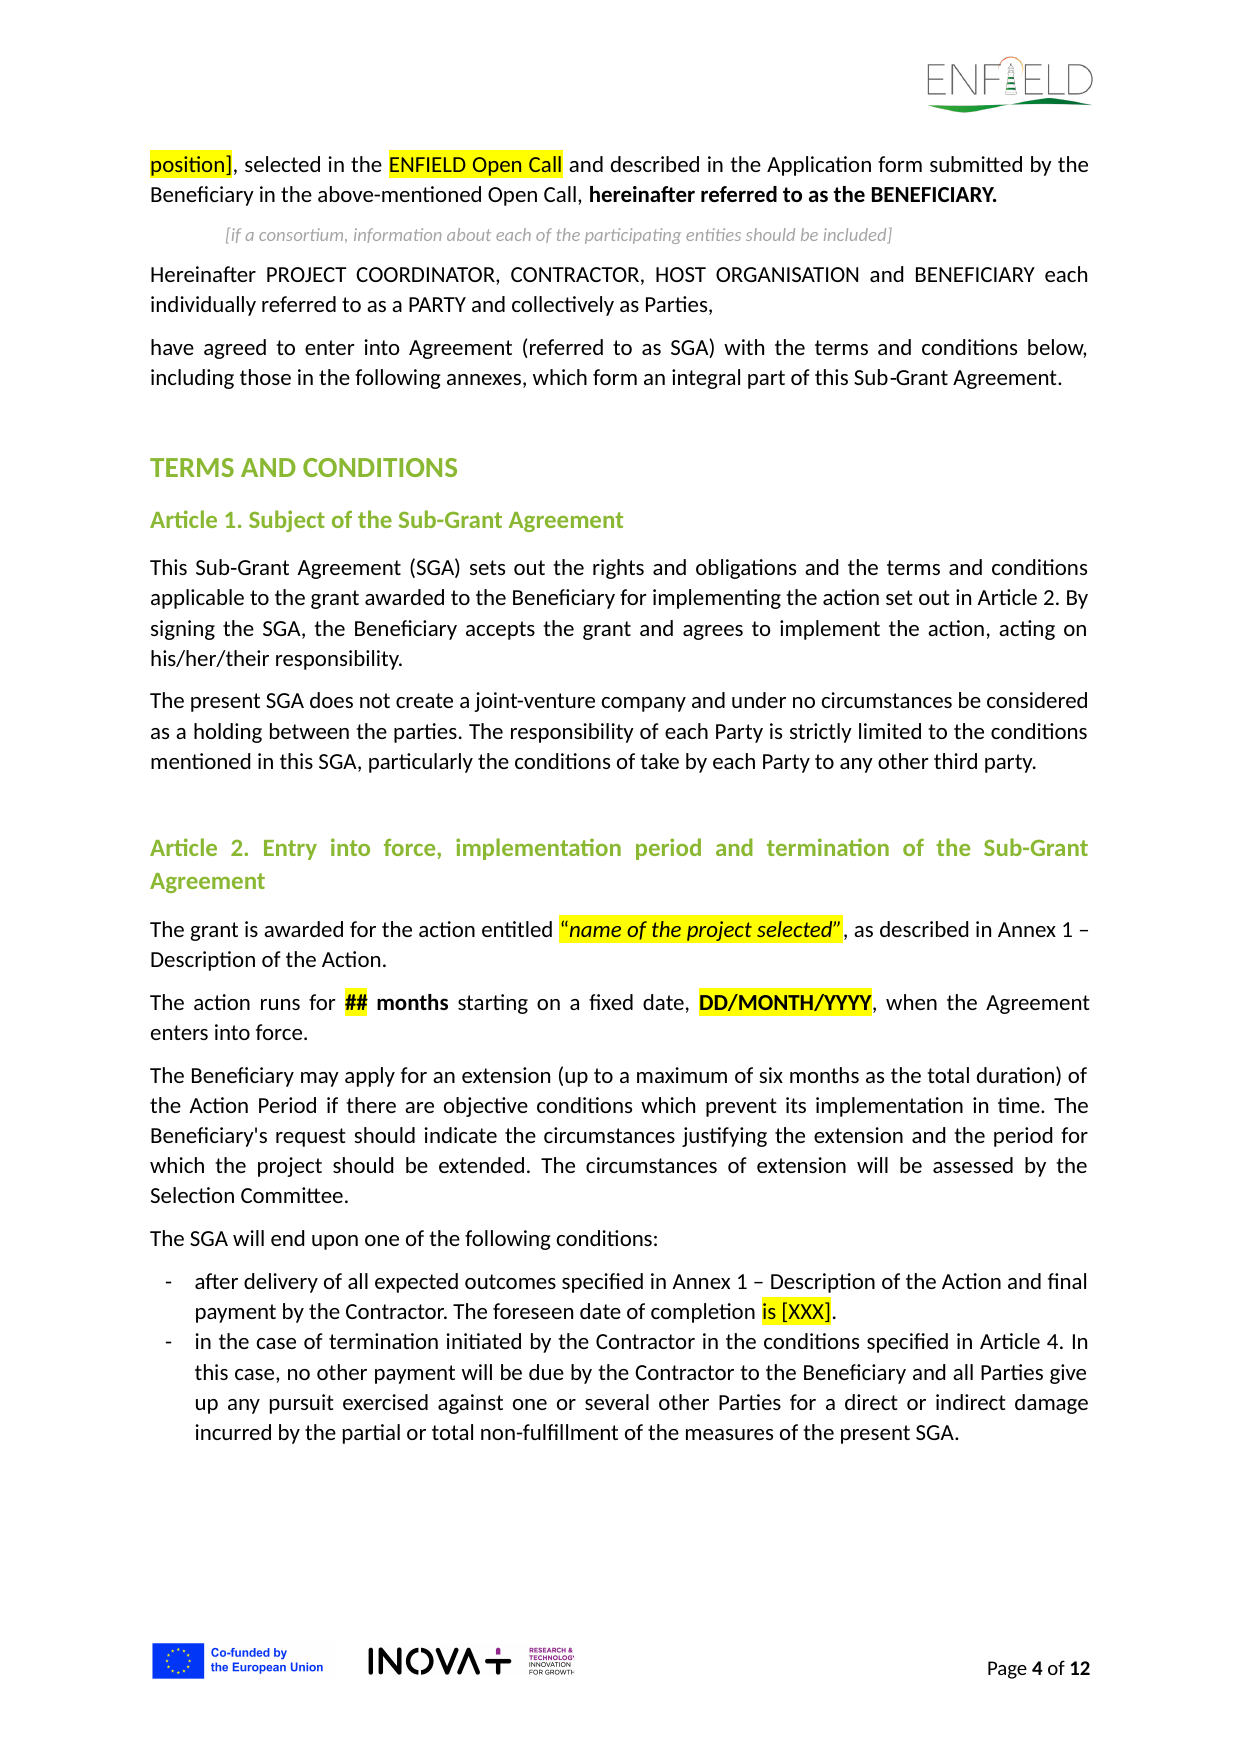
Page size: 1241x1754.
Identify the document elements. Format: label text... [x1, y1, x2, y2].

text The present SGA does not create a joint-venture company and under no circumstances be considered as a holding between the parties. The responsibility of each Party is strictly limited to the conditions mentioned in this SGA, particularly the conditions of take by each Party to any other third party. [150, 687, 1090, 775]
text The grant is awarded for the action entitled “name of the project selected”, as described in Annex 1 – Description of the Action. [150, 915, 1090, 973]
text Hereinafter PROJECT COORDINATOR, CONTRACTOR, HOST ORGANISATION and BENEFICIARY each individually referred to as a PARTY and collectively as Parties, [150, 260, 1090, 318]
list in the case of termination initiated by the Contractor in the conditions specified in Article 4. In this case, no other payment will be due by the Contractor to the Beneficiary and all Parties give up any pursuit exercised against one or several other Parties for a direct or indirect damage incurred by the partial or total non-fulfillment of the measures of the present SGA. [165, 1327, 1090, 1446]
text The Beneficiary may apply for an extension (up to a maximum of six months as the total duration) of the Action Period if there are objective conditions which prevent its implementation in time. The Beneficiary's request should indicate the circumstances justifying the extension and the period for which the project should be extended. The circumstances of extension will be assessed by the Selection Committee. [150, 1061, 1090, 1210]
text This Sub‐Grant Agreement (SGA) sets out the rights and obligations and the terms and conditions applicable to the grant awarded to the Beneficiary for implementing the action set out in Article 2. By signing the SGA, the Beneficiary accepts the grant and agrees to implement the action, acting on his/her/their responsibility. [150, 553, 1090, 672]
text The SGA will end upon one of the following conditions: [150, 1224, 1090, 1252]
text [150, 150, 1090, 208]
text [if a consortium, information about each of the participating entities should be included] [150, 223, 1090, 246]
subtitle Article 1. Subject of the Sub-Grant Agreement [150, 504, 1090, 534]
subtitle Article 2. Entry into force, implementation period and termination of the Sub-Grant Agreement [150, 832, 1090, 896]
subtitle TERMS AND CONDITIONS [150, 449, 1090, 484]
text have agreed to enter into Agreement (referred to as SGA) with the terms and conditions below, including those in the following annexes, which form an integral part of this Sub‐Grant Agreement. [150, 333, 1090, 391]
picture [364, 1643, 574, 1676]
list after delivery of all expected outcomes specified in Annex 1 – Description of the Action and final payment by the Contractor. The foreseen date of completion is [XXX]. [165, 1267, 1090, 1325]
picture [902, 35, 1117, 130]
text The action runs for ## months starting on a fixed date, DD/MONTH/YYYY, when the Agreement enters into force. [150, 988, 1090, 1046]
picture [150, 1641, 336, 1681]
